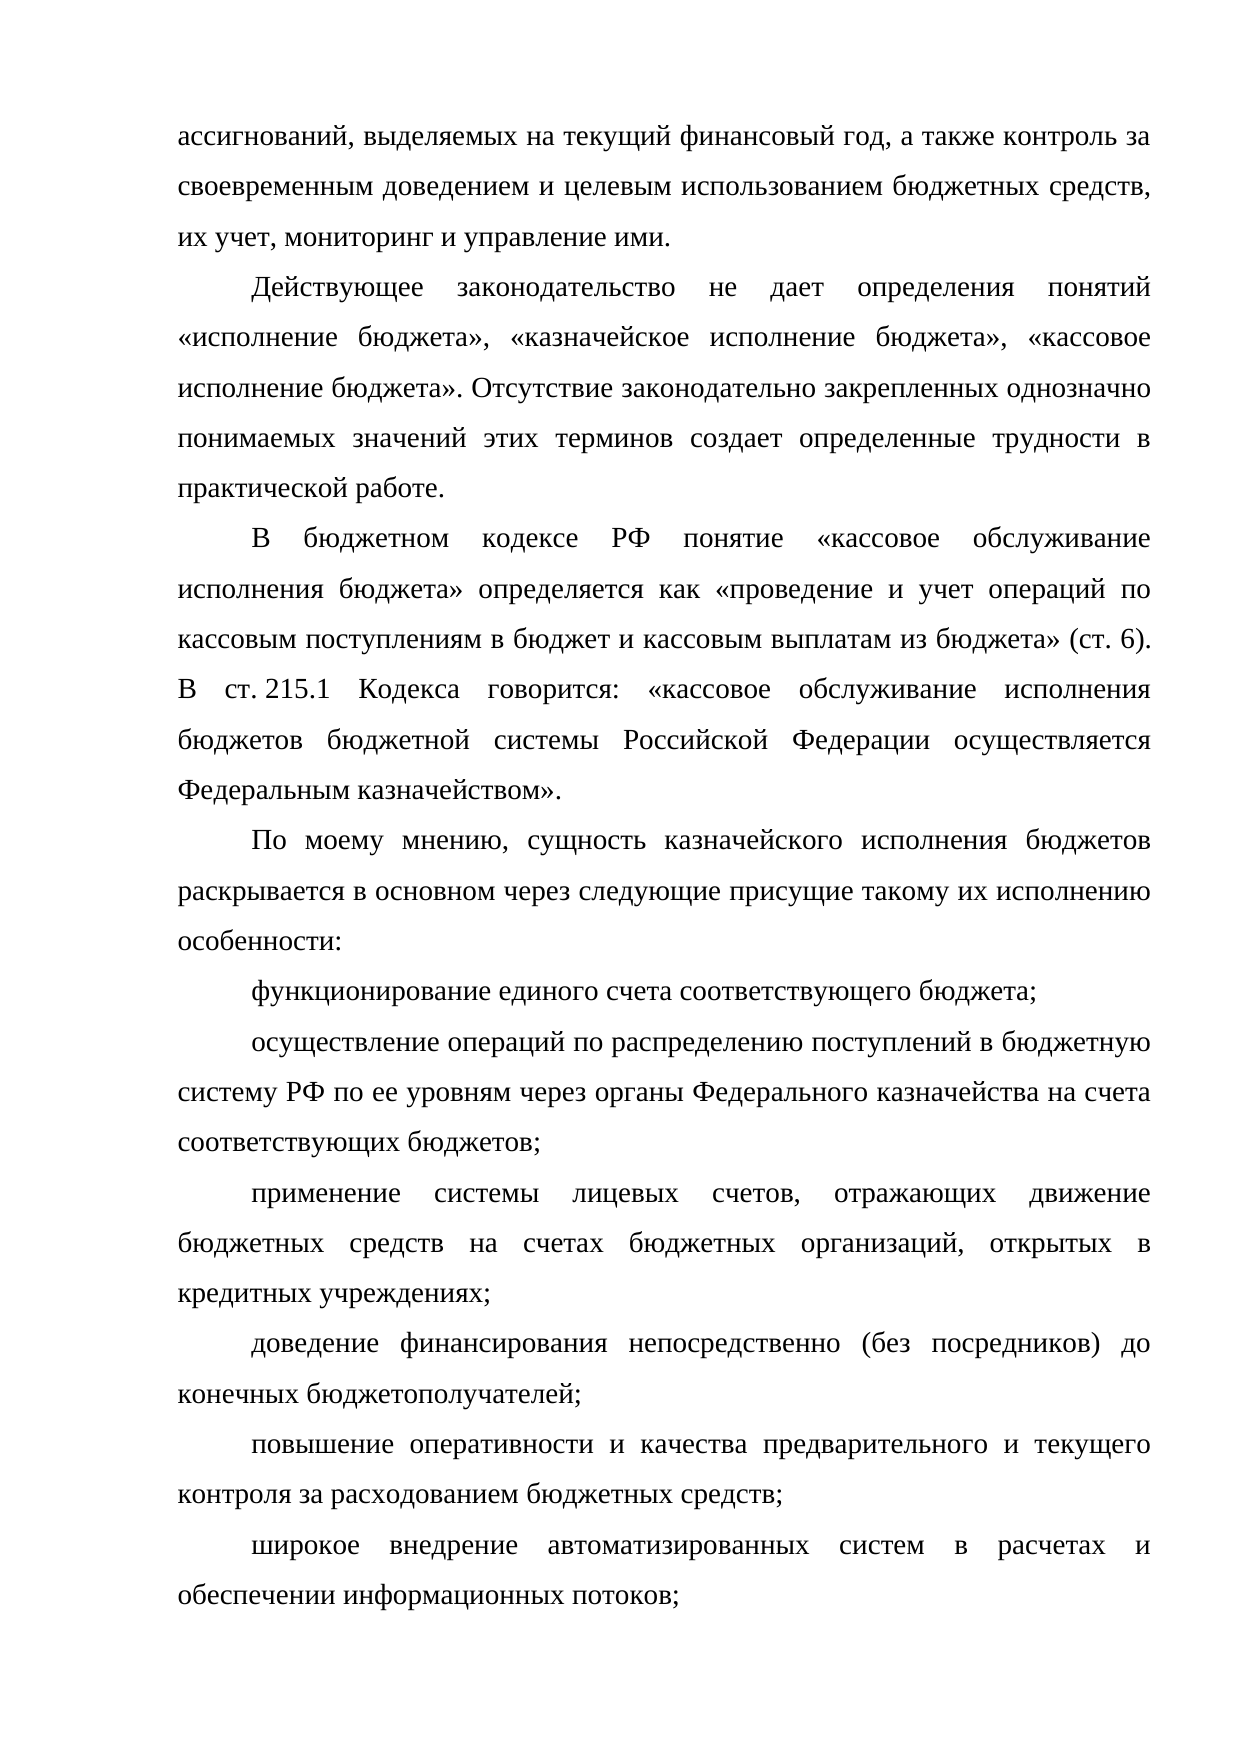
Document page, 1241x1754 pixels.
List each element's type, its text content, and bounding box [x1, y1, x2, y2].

text осуществление операций по распределению поступлений в бюджетную систему РФ по ее уровням через органы Федерального казначейства на счета соответствующих бюджетов; [177, 1024, 1152, 1158]
text повышение оперативности и качества предварительного и текущего контроля за расходованием бюджетных средств; [177, 1426, 1152, 1510]
text По моему мнению, сущность казначейского исполнения бюджетов раскрывается в основном через следующие присущие такому их исполнению особенности: [177, 822, 1152, 957]
text В бюджетном кодексе РФ понятие «кассовое обслуживание исполнения бюджета» определяется как «проведение и учет операций по кассовым поступлениям в бюджет и кассовым выплатам из бюджета» (ст. 6). В ст. 215.1 Кодекса говорится: «кассовое обслуживание исполнения бюджетов бюджетной системы Российской Федерации осуществляется Федеральным казначейством». [177, 521, 1152, 806]
text функционирование единого счета соответствующего бюджета; [177, 973, 1152, 1007]
text доведение финансирования непосредственно (без посредников) до конечных бюджетополучателей; [177, 1326, 1152, 1409]
text Действующее законодательство не дает определения понятий «исполнение бюджета», «казначейское исполнение бюджета», «кассовое исполнение бюджета». Отсутствие законодательно закрепленных однозначно понимаемых значений этих терминов создает определенные трудности в практической работе. [177, 269, 1152, 504]
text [177, 118, 1152, 252]
text применение системы лицевых счетов, отражающих движение бюджетных средств на счетах бюджетных организаций, открытых в кредитных учреждениях; [177, 1175, 1152, 1309]
text широкое внедрение автоматизированных систем в расчетах и обеспечении информационных потоков; [177, 1527, 1152, 1611]
